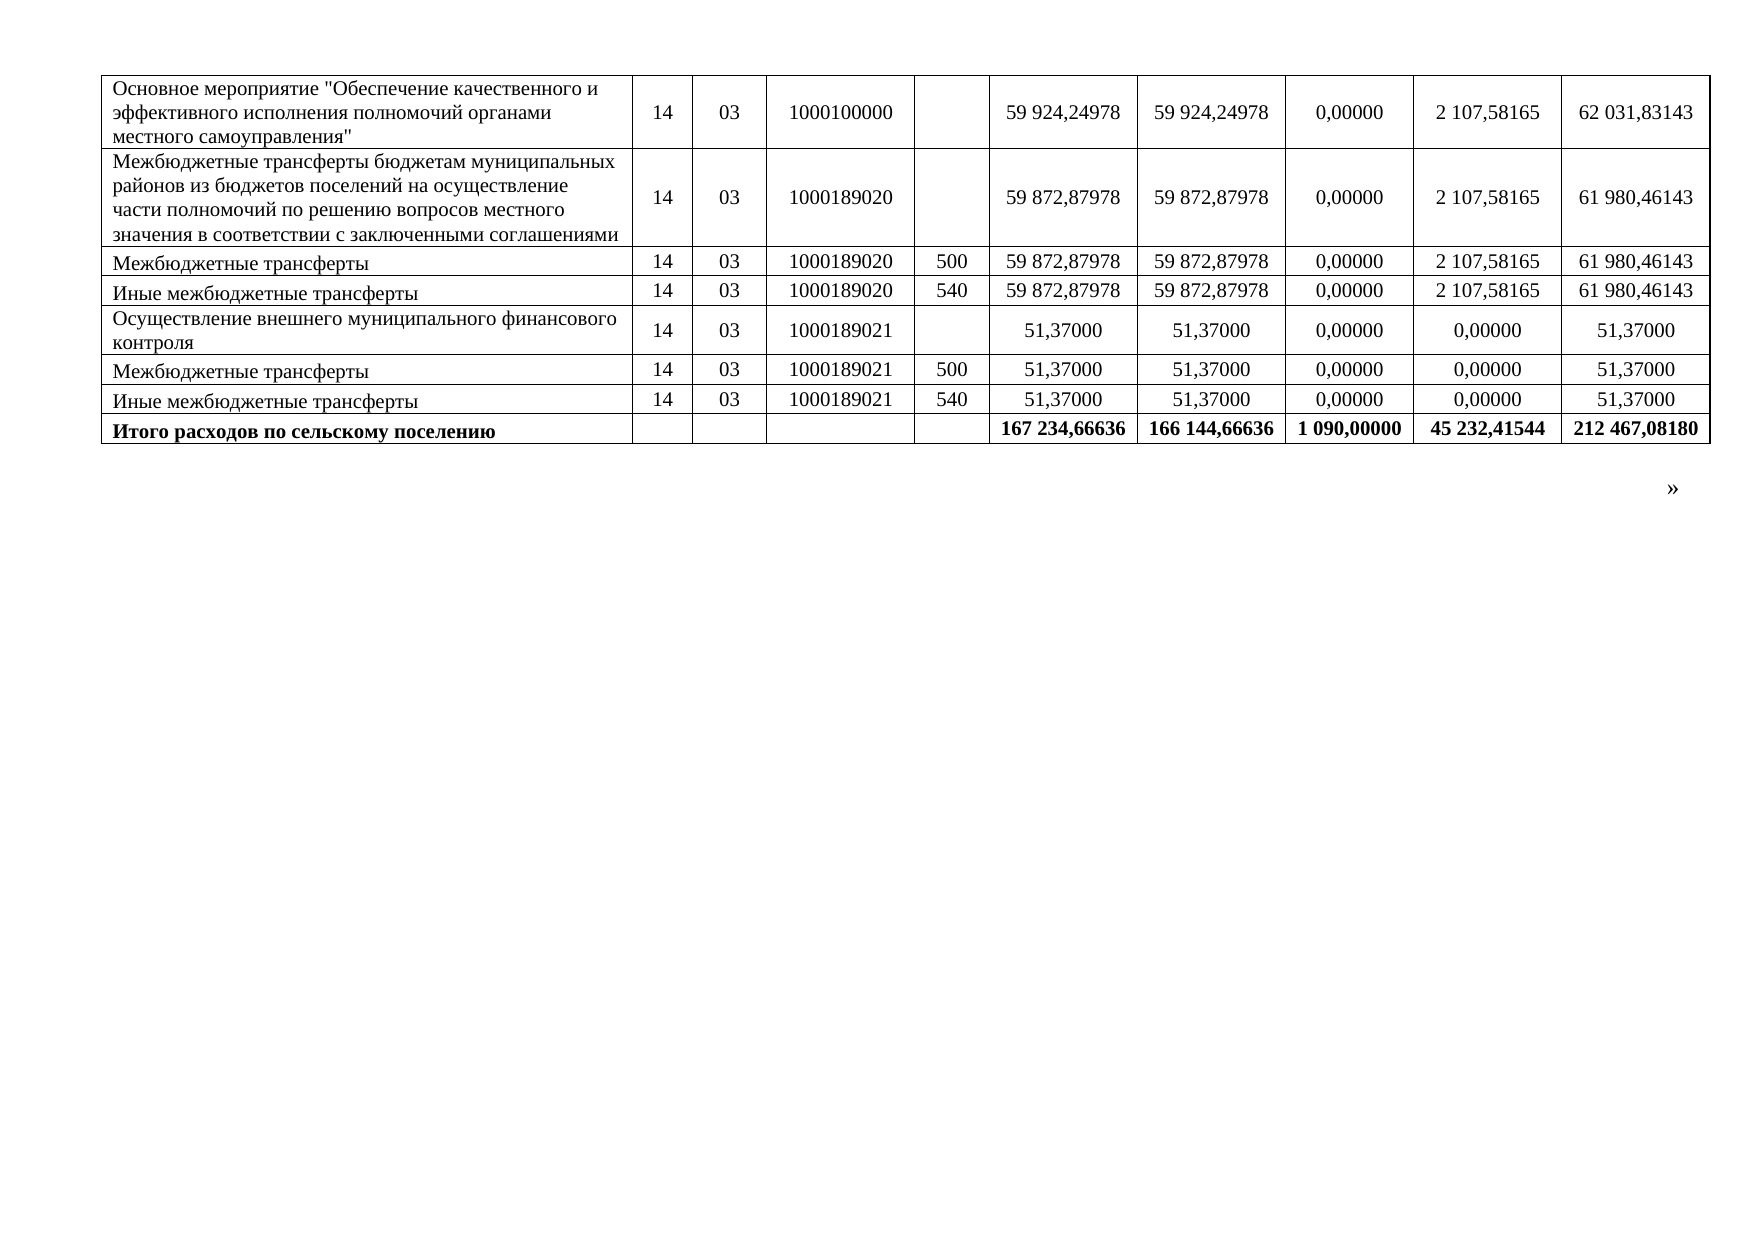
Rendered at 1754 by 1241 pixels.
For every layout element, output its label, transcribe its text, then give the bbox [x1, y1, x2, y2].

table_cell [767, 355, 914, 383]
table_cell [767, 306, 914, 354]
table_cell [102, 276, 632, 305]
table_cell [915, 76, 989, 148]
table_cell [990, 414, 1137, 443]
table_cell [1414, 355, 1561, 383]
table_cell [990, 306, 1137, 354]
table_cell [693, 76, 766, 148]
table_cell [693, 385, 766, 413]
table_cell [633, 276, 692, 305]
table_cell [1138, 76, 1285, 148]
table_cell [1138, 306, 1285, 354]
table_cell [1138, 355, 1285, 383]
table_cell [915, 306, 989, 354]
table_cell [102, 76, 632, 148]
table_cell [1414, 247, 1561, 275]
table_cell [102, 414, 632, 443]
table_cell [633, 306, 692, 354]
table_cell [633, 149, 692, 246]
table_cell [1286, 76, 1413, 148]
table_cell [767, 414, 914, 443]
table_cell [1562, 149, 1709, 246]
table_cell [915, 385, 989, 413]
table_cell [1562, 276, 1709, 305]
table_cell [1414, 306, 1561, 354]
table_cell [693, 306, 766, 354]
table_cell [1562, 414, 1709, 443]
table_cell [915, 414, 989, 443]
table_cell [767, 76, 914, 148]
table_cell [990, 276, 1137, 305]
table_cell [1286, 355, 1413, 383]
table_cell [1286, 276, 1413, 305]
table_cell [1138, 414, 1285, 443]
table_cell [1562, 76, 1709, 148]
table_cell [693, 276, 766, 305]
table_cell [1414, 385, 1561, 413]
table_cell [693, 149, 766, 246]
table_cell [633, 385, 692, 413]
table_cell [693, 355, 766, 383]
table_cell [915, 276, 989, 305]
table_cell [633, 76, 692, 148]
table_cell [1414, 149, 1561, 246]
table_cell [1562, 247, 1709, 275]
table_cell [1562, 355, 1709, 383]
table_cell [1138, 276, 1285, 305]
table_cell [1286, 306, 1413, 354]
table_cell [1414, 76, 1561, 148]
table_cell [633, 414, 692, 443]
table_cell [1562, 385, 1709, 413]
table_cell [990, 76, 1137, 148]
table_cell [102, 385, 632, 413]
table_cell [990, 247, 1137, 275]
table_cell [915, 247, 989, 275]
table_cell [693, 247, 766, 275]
text » [75, 472, 1679, 501]
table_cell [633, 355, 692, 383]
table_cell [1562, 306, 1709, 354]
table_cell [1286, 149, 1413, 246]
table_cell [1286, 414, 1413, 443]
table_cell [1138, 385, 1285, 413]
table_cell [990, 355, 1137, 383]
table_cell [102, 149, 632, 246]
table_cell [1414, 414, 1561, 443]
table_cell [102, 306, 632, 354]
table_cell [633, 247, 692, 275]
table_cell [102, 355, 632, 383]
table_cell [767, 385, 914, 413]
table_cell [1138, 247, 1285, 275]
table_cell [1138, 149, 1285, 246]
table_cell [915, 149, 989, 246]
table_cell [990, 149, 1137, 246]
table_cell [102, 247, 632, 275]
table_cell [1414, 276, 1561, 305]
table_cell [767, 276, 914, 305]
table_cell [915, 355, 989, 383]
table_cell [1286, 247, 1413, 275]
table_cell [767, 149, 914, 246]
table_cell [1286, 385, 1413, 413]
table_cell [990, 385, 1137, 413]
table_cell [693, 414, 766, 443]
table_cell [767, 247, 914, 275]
